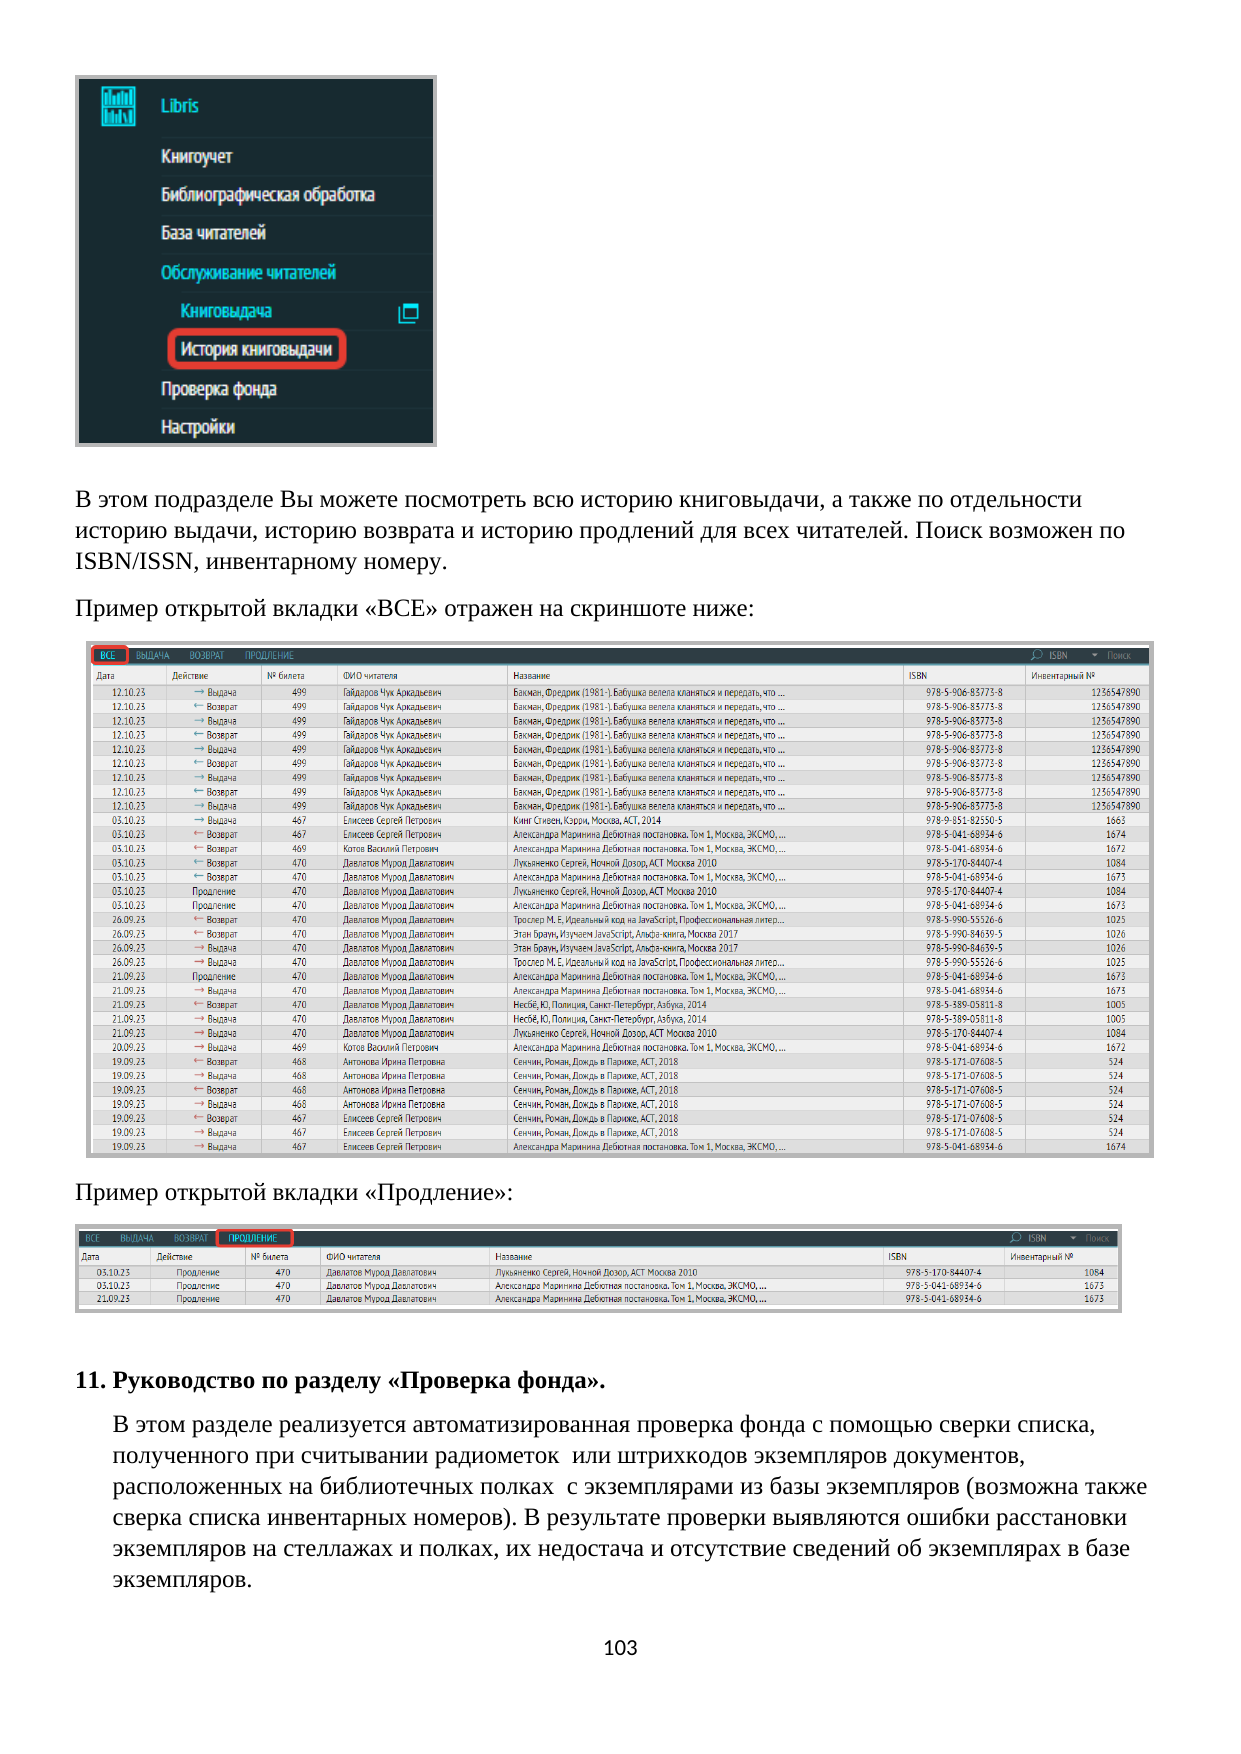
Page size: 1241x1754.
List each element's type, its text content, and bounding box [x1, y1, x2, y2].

picture [79, 79, 433, 443]
picture [79, 1229, 1118, 1309]
text Пример открытой вкладки «ВСЕ» отражен на скриншоте ниже: [75, 593, 1165, 622]
picture [91, 645, 1149, 1153]
text В этом разделе реализуется автоматизированная проверка фонда с помощью сверки списка, полученного при считывании радиометок или штрихкодов экземпляров документов, расположенных на библиотечных полках с экземплярами из базы экземпляров (возможна также сверка списка инвентарных номеров). В результате проверки выявляются ошибки расстановки экземпляров на стеллажах и полках, их недостача и отсутствие сведений об экземплярах в базе экземпляров. [112, 1409, 1165, 1593]
text Пример открытой вкладки «Продление»: [75, 1177, 1165, 1205]
text В этом подразделе Вы можете посмотреть всю историю книговыдачи, а также по отдельности историю выдачи, историю возврата и историю продлений для всех читателей. Поиск возможен по ISBN/ISSN, инвентарному номеру. [75, 484, 1165, 574]
subtitle Руководство по разделу «Проверка фонда». [75, 1365, 1165, 1394]
